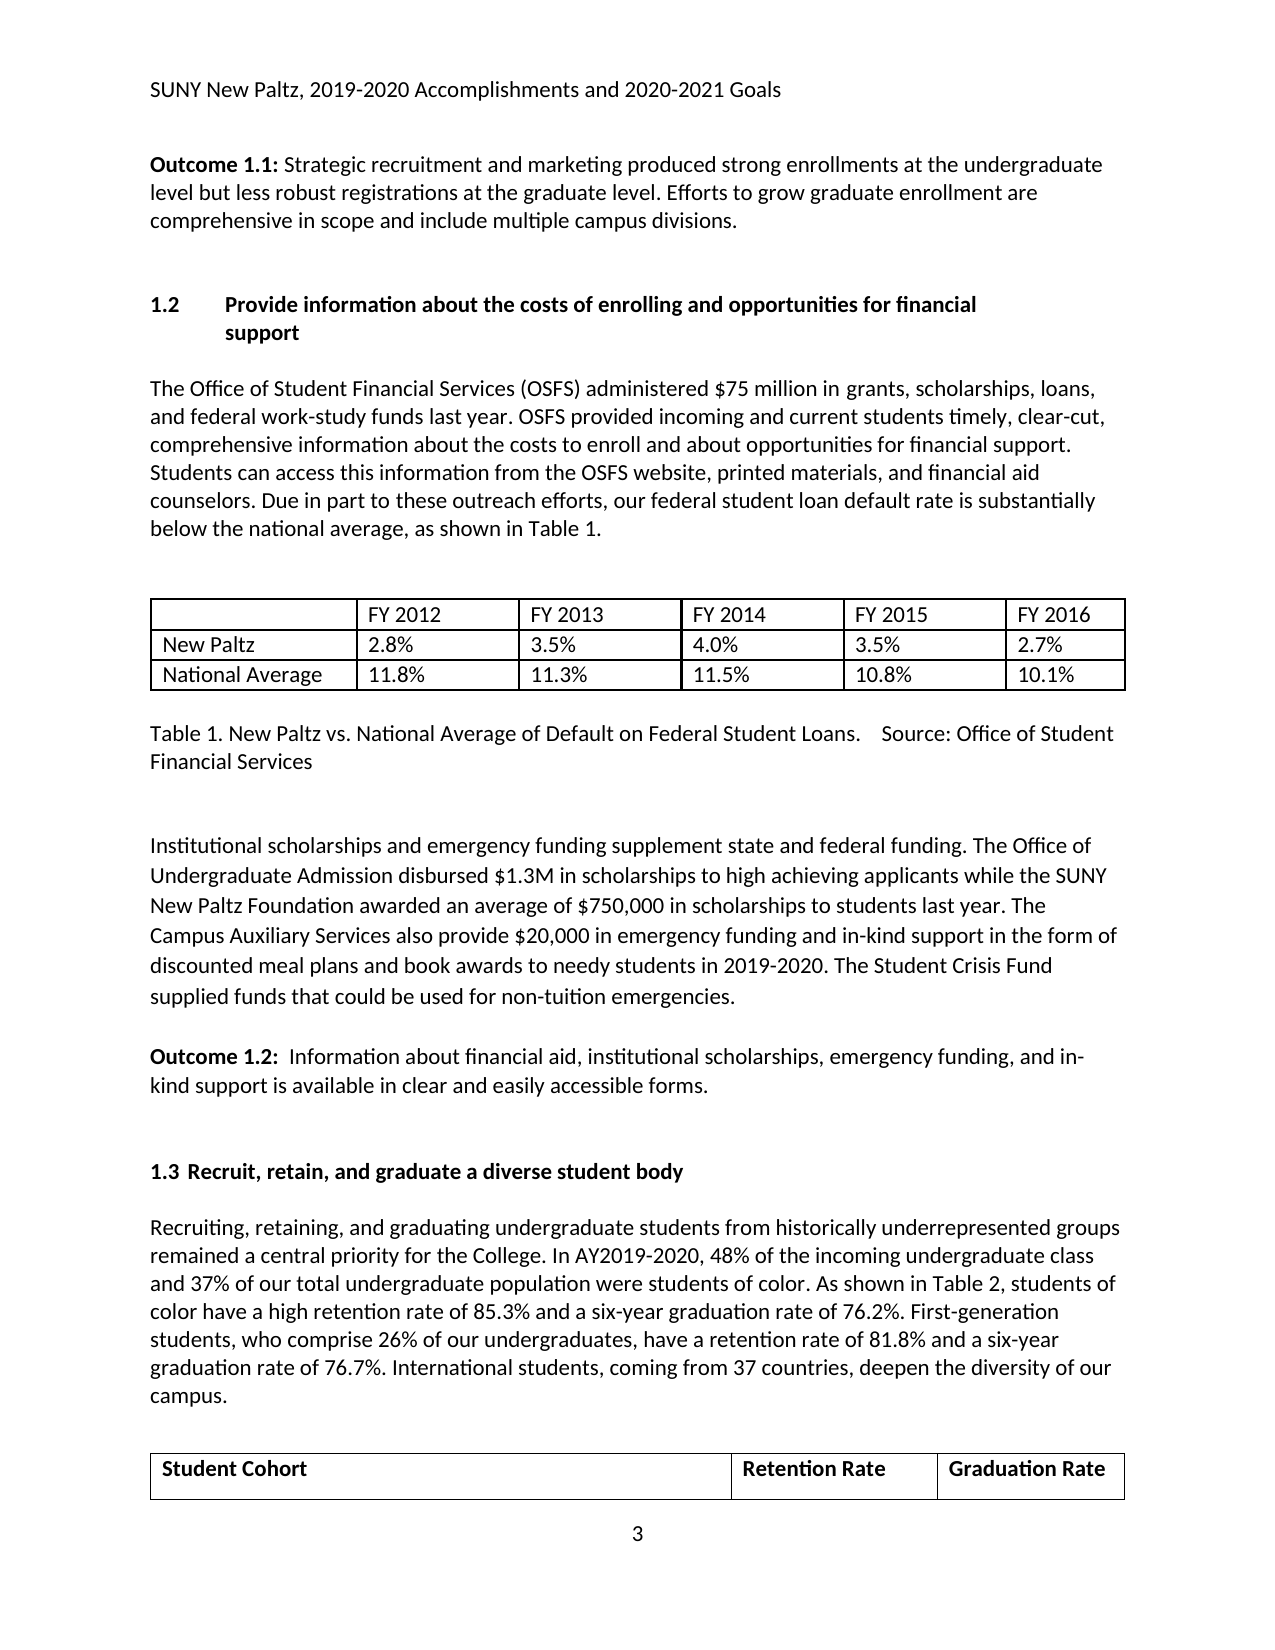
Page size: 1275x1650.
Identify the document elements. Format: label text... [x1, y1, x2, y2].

table_header FY 2015 [845, 600, 1005, 628]
table_header [152, 600, 356, 628]
table_cell New Paltz [152, 631, 356, 658]
table_cell 3.5% [520, 631, 680, 658]
table_header Student Cohort [151, 1454, 731, 1499]
table_cell 10.8% [845, 661, 1005, 689]
table_cell 10.1% [1007, 661, 1124, 689]
text The Office of Student Financial Services (OSFS) administered $75 million in grants, scholarships, loans, and federal work-study funds last year. OSFS provided incoming and current students timely, clear-cut, comprehensive information about the costs to enroll and about opportunities for financial support. Students can access this information from the OSFS website, printed materials, and financial aid counselors. Due in part to these outreach efforts, our federal student loan default rate is substantially below the national average, as shown in Table 1. [150, 374, 1125, 542]
text Recruiting, retaining, and graduating undergraduate students from historically underrepresented groups remained a central priority for the College. In AY2019-2020, 48% of the incoming undergraduate class and 37% of our total undergraduate population were students of color. As shown in Table 2, students of color have a high retention rate of 85.3% and a six-year graduation rate of 76.2%. First-generation students, who comprise 26% of our undergraduates, have a retention rate of 81.8% and a six-year graduation rate of 76.7%. International students, coming from 37 countries, deepen the diversity of our campus. [150, 1213, 1125, 1409]
table_header FY 2012 [358, 600, 518, 628]
table_cell 11.8% [358, 661, 518, 689]
table_header FY 2013 [520, 600, 680, 628]
table_cell 4.0% [683, 631, 843, 658]
table_cell 11.3% [520, 661, 680, 689]
table_cell 2.7% [1007, 631, 1124, 658]
list Recruit, retain, and graduate a diverse student body [150, 1157, 1125, 1185]
table_header Retention Rate [732, 1454, 937, 1499]
table_header FY 2016 [1007, 600, 1124, 628]
table_cell 3.5% [845, 631, 1005, 658]
text 1.2 Provide information about the costs of enrolling and opportunities for financial support [150, 290, 1125, 346]
table_cell 11.5% [683, 661, 843, 689]
text Table 1. New Paltz vs. National Average of Default on Federal Student Loans. Source: Office of Student Financial Services [150, 719, 1125, 775]
text Outcome 1.1: Strategic recruitment and marketing produced strong enrollments at the undergraduate level but less robust registrations at the graduate level. Efforts to grow graduate enrollment are comprehensive in scope and include multiple campus divisions. [150, 150, 1125, 234]
table_header Graduation Rate [938, 1454, 1124, 1499]
table_cell National Average [152, 661, 356, 689]
table_header FY 2014 [683, 600, 843, 628]
table_cell 2.8% [358, 631, 518, 658]
text Institutional scholarships and emergency funding supplement state and federal funding. The Office of Undergraduate Admission disbursed $1.3M in scholarships to high achieving applicants while the SUNY New Paltz Foundation awarded an average of $750,000 in scholarships to students last year. The Campus Auxiliary Services also provide $20,000 in emergency funding and in-kind support in the form of discounted meal plans and book awards to needy students in 2019-2020. The Student Crisis Fund supplied funds that could be used for non-tuition emergencies. [150, 831, 1125, 1010]
text Outcome 1.2: Information about financial aid, institutional scholarships, emergency funding, and in-kind support is available in clear and easily accessible forms. [150, 1042, 1125, 1100]
